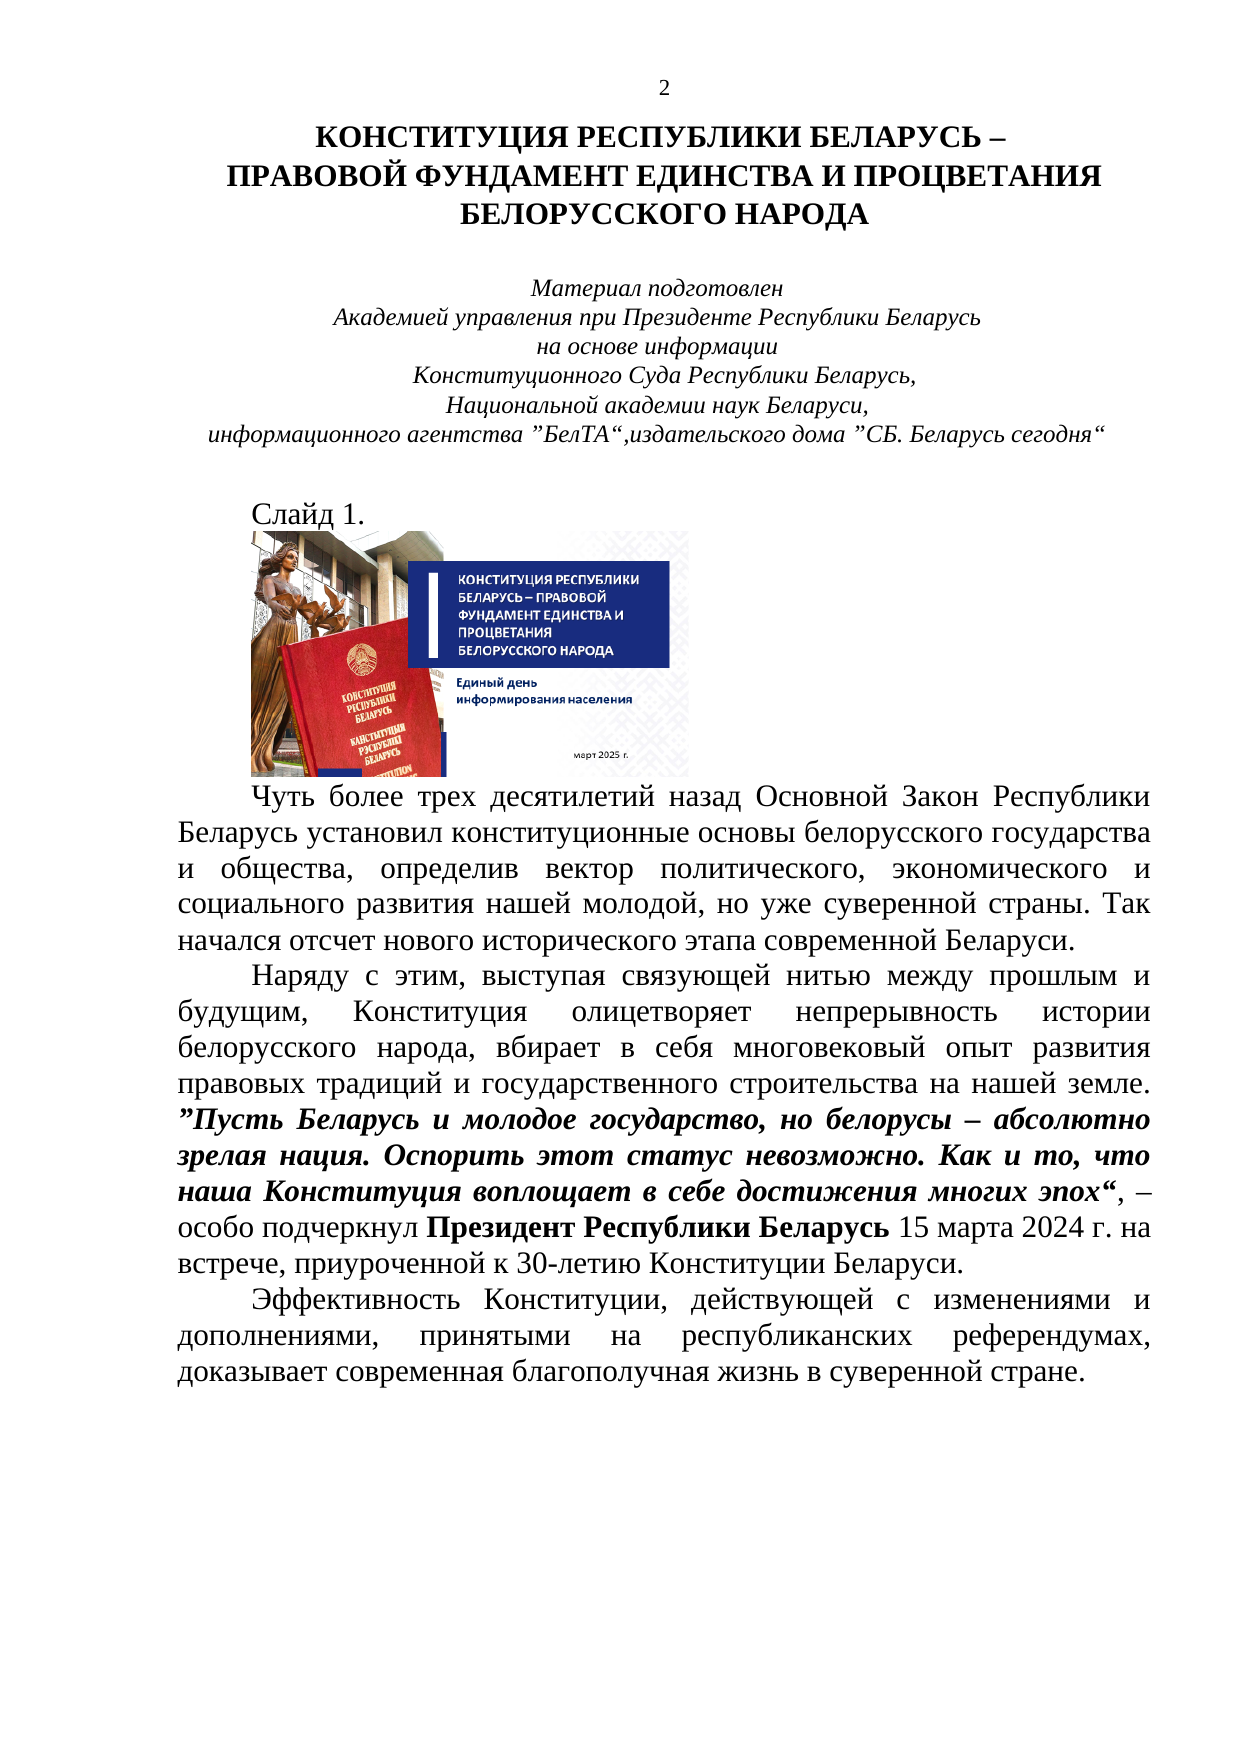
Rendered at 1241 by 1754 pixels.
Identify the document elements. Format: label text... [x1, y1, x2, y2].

text Чуть более трех десятилетий назад Основной Закон Республики Беларусь установил конституционные основы белорусского государства и общества, определив вектор политического, экономического и социального развития нашей молодой, но уже суверенной страны. Так начался отсчет нового исторического этапа современной Беларуси. [177, 777, 1152, 957]
text Слайд 1. [177, 495, 1152, 531]
text КОНСТИТУЦИЯ РЕСПУБЛИКИ БЕЛАРУСЬ – ПРАВОВОЙ ФУНДАМЕНТ ЕДИНСТВА И ПРОЦВЕТАНИЯ [177, 118, 1152, 193]
text Наряду с этим, выступая связующей нитью между прошлым и будущим, Конституция олицетворяет непрерывность истории белорусского народа, вбирает в себя многовековый опыт развития правовых традиций и государственного строительства на нашей земле. ”Пусть Беларусь и молодое государство, но белорусы – абсолютно зрелая нация. Оспорить этот статус невозможно. Как и то, что наша Конституция воплощает в себе достижения многих эпох“, – особо подчеркнул Президент Республики Беларусь 15 марта 2024 г. на встрече, приуроченной к 30-летию Конституции Беларуси. [177, 957, 1152, 1280]
text Национальной академии наук Беларуси, [162, 390, 1152, 419]
text Материал подготовлен [162, 273, 1152, 302]
text Эффективность Конституции, действующей с изменениями и дополнениями, принятыми на республиканских референдумах, доказывает современная благополучная жизнь в суверенной стране. [177, 1280, 1152, 1388]
text БЕЛОРУССКОГО НАРОДА [177, 196, 1152, 232]
text Конституционного Суда Республики Беларусь, [177, 361, 1152, 390]
text на основе информации [162, 331, 1152, 361]
text информационного агентства ”БелТА“,издательского дома ”СБ. Беларусь сегодня“ [162, 419, 1152, 448]
picture [251, 531, 689, 777]
text Академией управления при Президенте Республики Беларусь [162, 302, 1152, 331]
